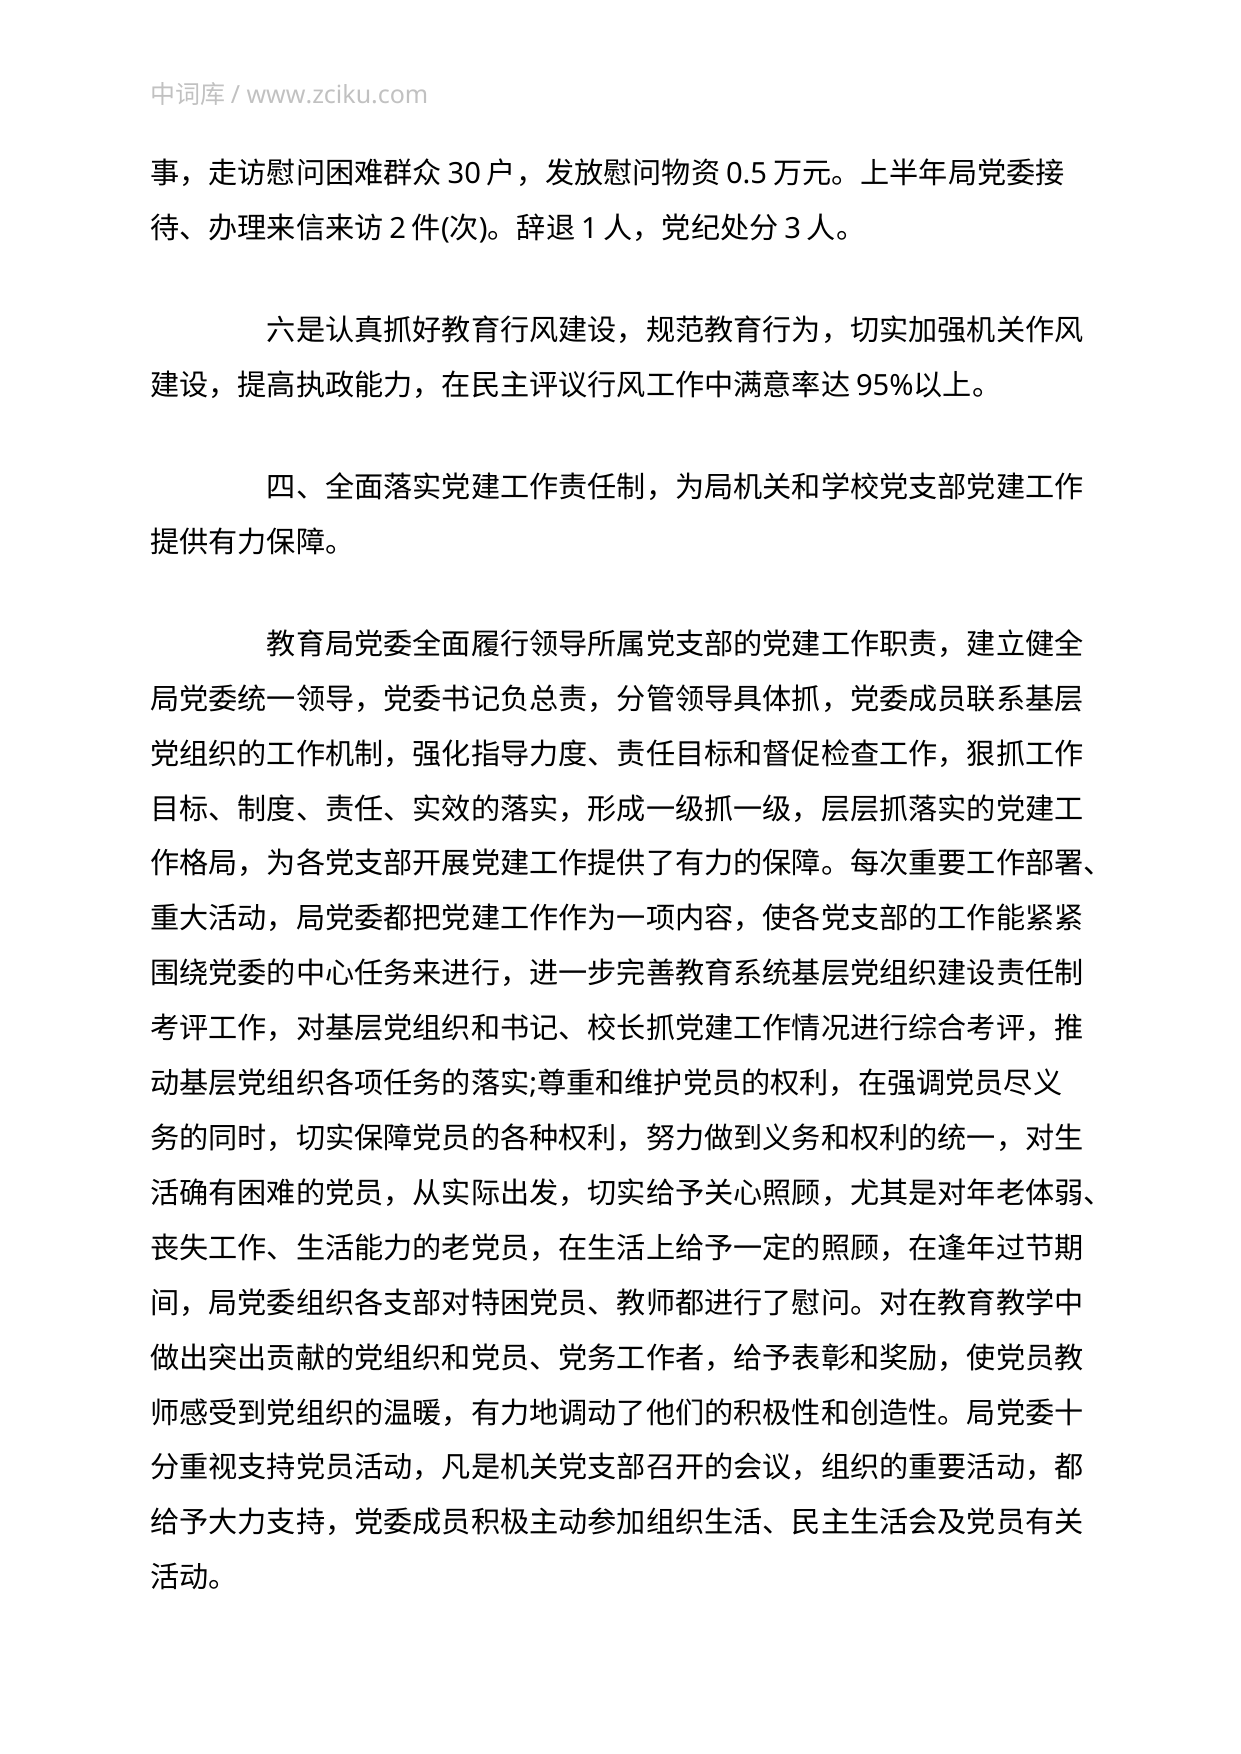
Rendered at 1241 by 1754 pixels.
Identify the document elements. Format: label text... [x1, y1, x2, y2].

text 教育局党委全面履行领导所属党支部的党建工作职责，建立健全局党委统一领导，党委书记负总责，分管领导具体抓，党委成员联系基层党组织的工作机制，强化指导力度、责任目标和督促检查工作，狠抓工作目标、制度、责任、实效的落实，形成一级抓一级，层层抓落实的党建工作格局，为各党支部开展党建工作提供了有力的保障。每次重要工作部署、重大活动，局党委都把党建工作作为一项内容，使各党支部的工作能紧紧围绕党委的中心任务来进行，进一步完善教育系统基层党组织建设责任制考评工作，对基层党组织和书记、校长抓党建工作情况进行综合考评，推动基层党组织各项任务的落实;尊重和维护党员的权利，在强调党员尽义务的同时，切实保障党员的各种权利，努力做到义务和权利的统一，对生活确有困难的党员，从实际出发，切实给予关心照顾，尤其是对年老体弱、丧失工作、生活能力的老党员，在生活上给予一定的照顾，在逢年过节期间，局党委组织各支部对特困党员、教师都进行了慰问。对在教育教学中做出突出贡献的党组织和党员、党务工作者，给予表彰和奖励，使党员教师感受到党组织的温暖，有力地调动了他们的积极性和创造性。局党委十分重视支持党员活动，凡是机关党支部召开的会议，组织的重要活动，都给予大力支持，党委成员积极主动参加组织生活、民主生活会及党员有关活动。 [150, 621, 1090, 1596]
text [150, 150, 1090, 247]
text 四、全面落实党建工作责任制，为局机关和学校党支部党建工作提供有力保障。 [150, 464, 1090, 561]
text 六是认真抓好教育行风建设，规范教育行为，切实加强机关作风建设，提高执政能力，在民主评议行风工作中满意率达95%以上。 [150, 307, 1090, 404]
